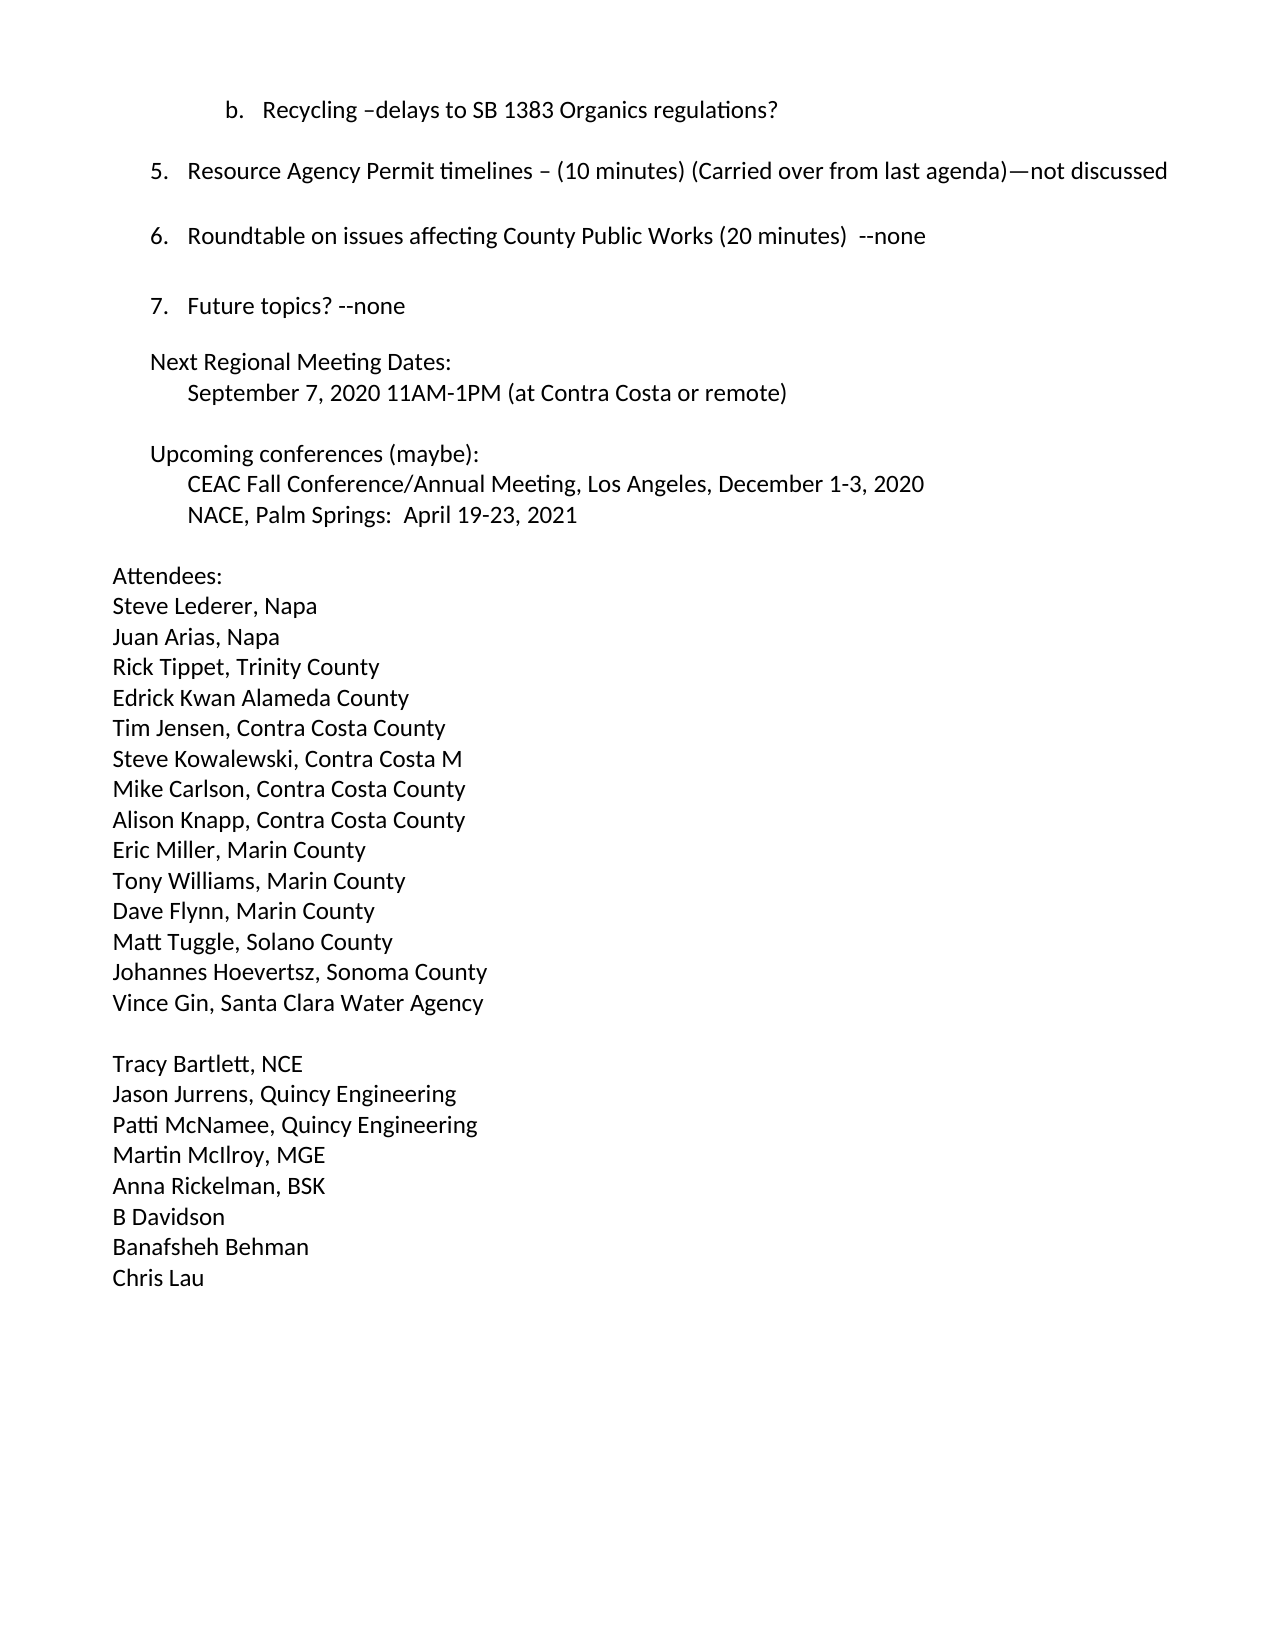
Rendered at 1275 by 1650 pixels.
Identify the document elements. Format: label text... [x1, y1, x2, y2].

list Roundtable on issues affecting County Public Works (20 minutes) --none [150, 220, 1181, 251]
text Tim Jensen, Contra Costa County [112, 712, 1181, 743]
list Resource Agency Permit timelines – (10 minutes) (Carried over from last agenda)—not discussed [150, 155, 1181, 185]
text Eric Miller, Marin County [112, 834, 1181, 865]
text Next Regional Meeting Dates: [150, 346, 1181, 377]
text Juan Arias, Napa [112, 621, 1181, 651]
text Tony Williams, Marin County [112, 865, 1181, 896]
text Tracy Bartlett, NCE [112, 1048, 1181, 1079]
list Future topics? --none [150, 290, 1181, 321]
text Upcoming conferences (maybe): [150, 438, 1181, 468]
text Attendees: [112, 560, 1181, 590]
text Mike Carlson, Contra Costa County [112, 773, 1181, 804]
text Martin McIlroy, MGE [112, 1140, 1181, 1170]
text B Davidson [112, 1201, 1181, 1231]
text Matt Tuggle, Solano County [112, 926, 1181, 957]
text Patti McNamee, Quincy Engineering [112, 1109, 1181, 1140]
text Steve Kowalewski, Contra Costa M [112, 743, 1181, 773]
text Alison Knapp, Contra Costa County [112, 804, 1181, 834]
list Recycling –delays to SB 1383 Organics regulations? [225, 94, 1181, 124]
text Vince Gin, Santa Clara Water Agency [112, 987, 1181, 1018]
text September 7, 2020 11AM-1PM (at Contra Costa or remote) [150, 377, 1181, 407]
text Anna Rickelman, BSK [112, 1170, 1181, 1201]
text Banafsheh Behman [112, 1231, 1181, 1262]
text Dave Flynn, Marin County [112, 896, 1181, 926]
text Chris Lau [112, 1262, 1181, 1292]
text Johannes Hoevertsz, Sonoma County [112, 957, 1181, 987]
text Rick Tippet, Trinity County [112, 651, 1181, 682]
text Steve Lederer, Napa [112, 590, 1181, 621]
text Jason Jurrens, Quincy Engineering [112, 1079, 1181, 1109]
text CEAC Fall Conference/Annual Meeting, Los Angeles, December 1-3, 2020 NACE, Palm Springs: April 19-23, 2021 [187, 468, 1181, 529]
text Edrick Kwan Alameda County [112, 682, 1181, 712]
